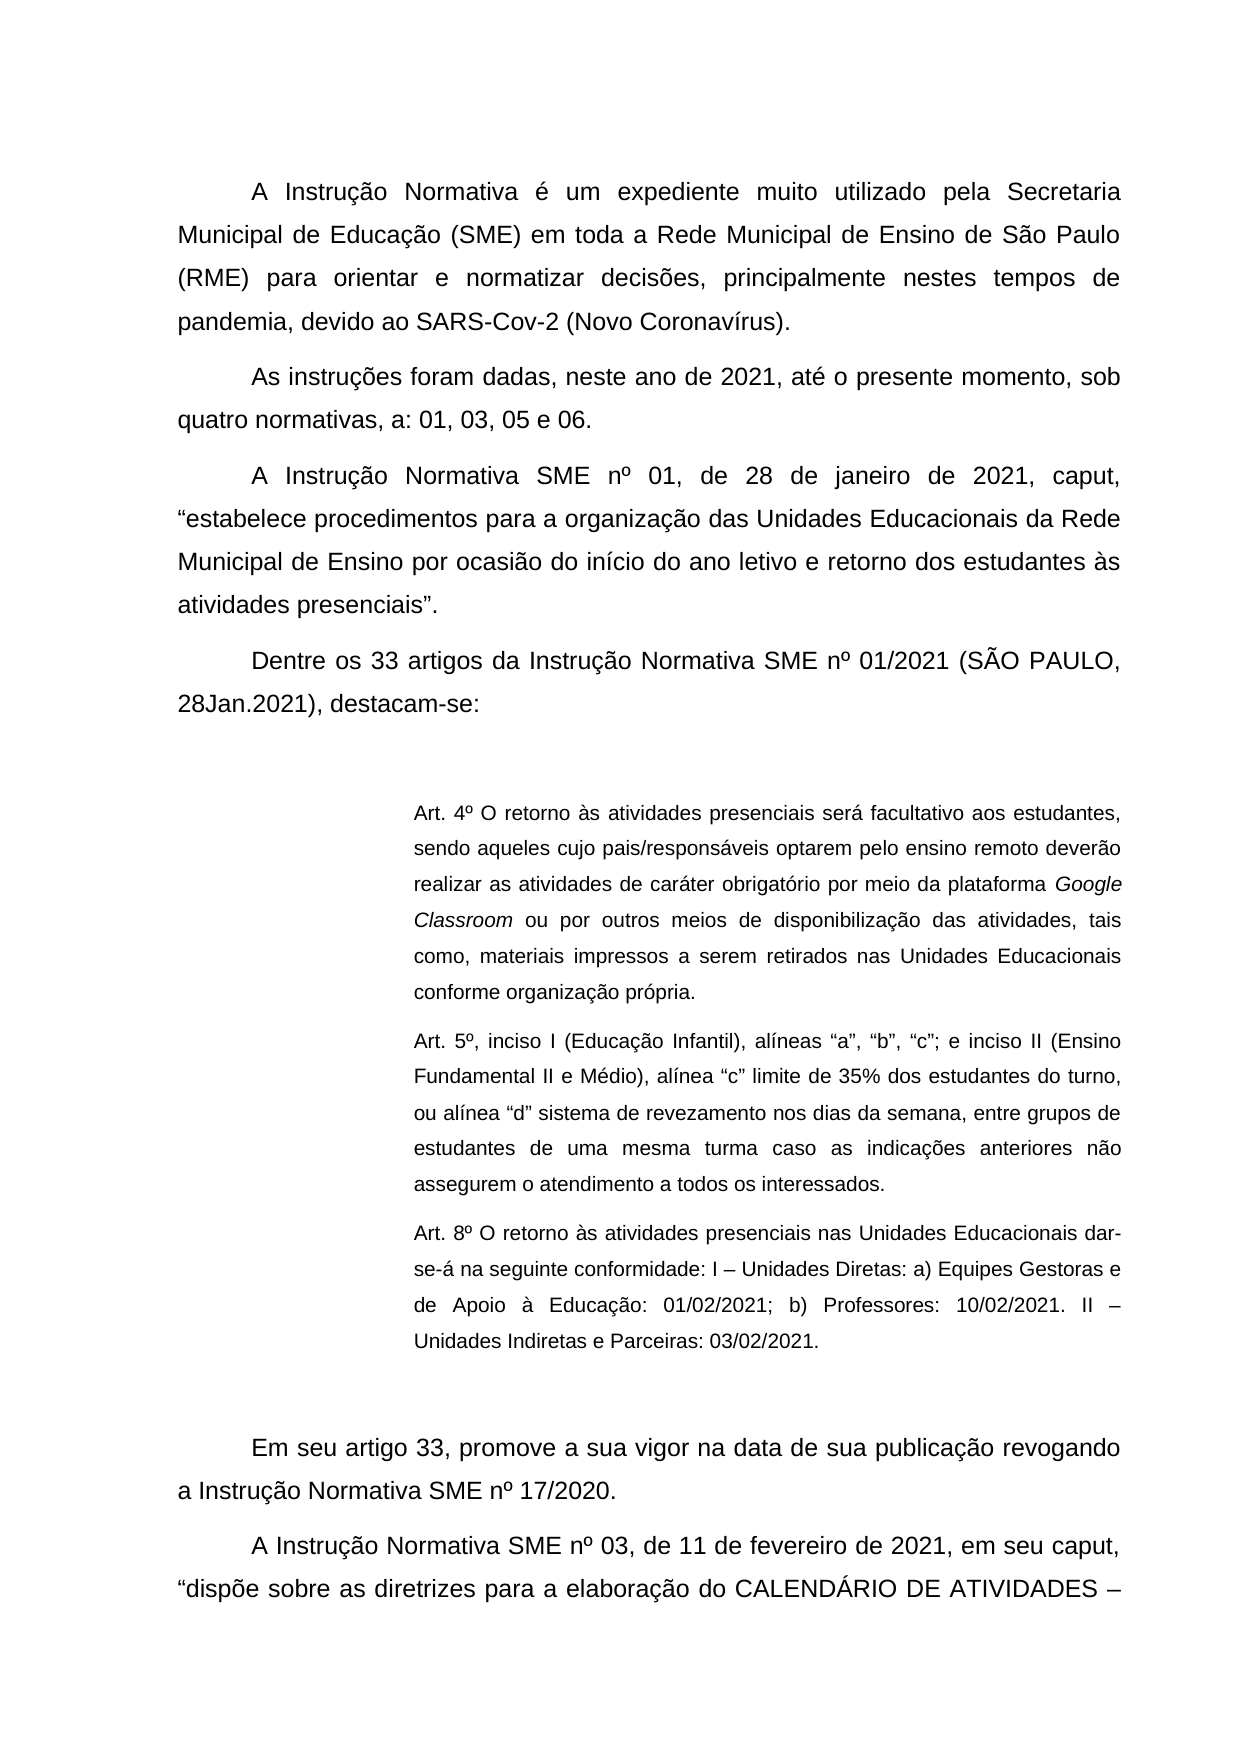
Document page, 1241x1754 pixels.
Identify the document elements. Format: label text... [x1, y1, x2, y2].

text A Instrução Normativa é um expediente muito utilizado pela Secretaria Municipal de Educação (SME) em toda a Rede Municipal de Ensino de São Paulo (RME) para orientar e normatizar decisões, principalmente nestes tempos de pandemia, devido ao SARS-Cov-2 (Novo Coronavírus). [177, 177, 1122, 335]
text A Instrução Normativa SME nº 01, de 28 de janeiro de 2021, caput, “estabelece procedimentos para a organização das Unidades Educacionais da Rede Municipal de Ensino por ocasião do início do ano letivo e retorno dos estudantes às atividades presenciais”. [177, 461, 1122, 619]
text As instruções foram dadas, neste ano de 2021, até o presente momento, sob quatro normativas, a: 01, 03, 05 e 06. [177, 362, 1122, 434]
text Dentre os 33 artigos da Instrução Normativa SME nº 01/2021 (SÃO PAULO, 28Jan.2021), destacam-se: [177, 646, 1122, 718]
text Art. 5º, inciso I (Educação Infantil), alíneas “a”, “b”, “c”; e inciso II (Ensino Fundamental II e Médio), alínea “c” limite de 35% dos estudantes do turno, ou alínea “d” sistema de revezamento nos dias da semana, entre grupos de estudantes de uma mesma turma caso as indicações anteriores não assegurem o atendimento a todos os interessados. [413, 1028, 1122, 1196]
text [177, 1531, 1122, 1603]
text Art. 8º O retorno às atividades presenciais nas Unidades Educacionais dar-se-á na seguinte conformidade: I – Unidades Diretas: a) Equipes Gestoras e de Apoio à Educação: 01/02/2021; b) Professores: 10/02/2021. II – Unidades Indiretas e Parceiras: 03/02/2021. [413, 1221, 1122, 1352]
text Em seu artigo 33, promove a sua vigor na data de sua publicação revogando a Instrução Normativa SME nº 17/2020. [177, 1432, 1122, 1504]
text Art. 4º O retorno às atividades presenciais será facultativo aos estudantes, sendo aqueles cujo pais/responsáveis optarem pelo ensino remoto deverão realizar as atividades de caráter obrigatório por meio da plataforma Google Classroom ou por outros meios de disponibilização das atividades, tais como, materiais impressos a serem retirados nas Unidades Educacionais conforme organização própria. [413, 800, 1122, 1004]
